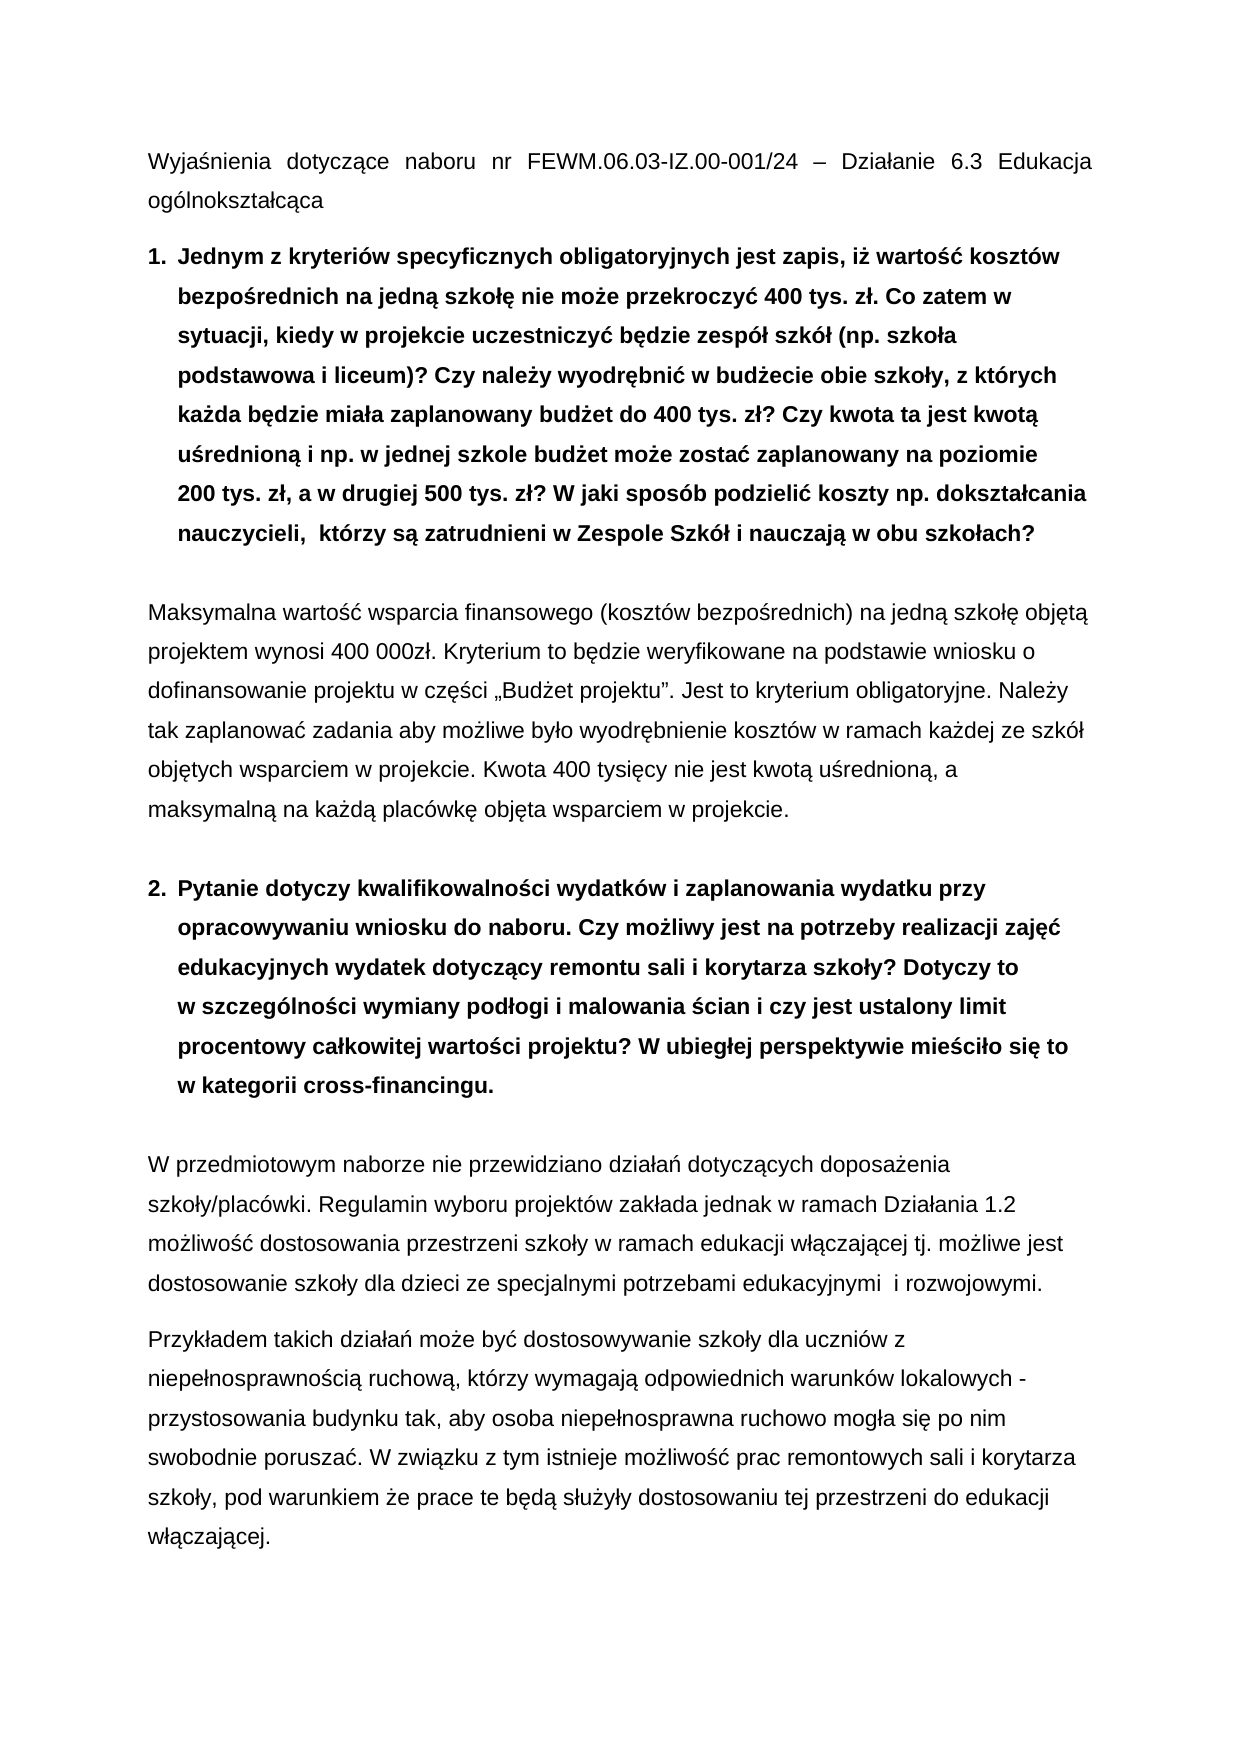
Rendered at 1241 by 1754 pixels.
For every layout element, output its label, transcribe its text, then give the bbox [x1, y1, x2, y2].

list Jednym z kryteriów specyficznych obligatoryjnych jest zapis, iż wartość kosztów bezpośrednich na jedną szkołę nie może przekroczyć 400 tys. zł. Co zatem w sytuacji, kiedy w projekcie uczestniczyć będzie zespół szkół (np. szkoła podstawowa i liceum)? Czy należy wyodrębnić w budżecie obie szkoły, z których każda będzie miała zaplanowany budżet do 400 tys. zł? Czy kwota ta jest kwotą uśrednioną i np. w jednej szkole budżet może zostać zaplanowany na poziomie 200 tys. zł, a w drugiej 500 tys. zł? W jaki sposób podzielić koszty np. dokształcania nauczycieli, którzy są zatrudnieni w Zespole Szkół i nauczają w obu szkołach? [148, 243, 1093, 546]
text Wyjaśnienia dotyczące naboru nr FEWM.06.03-IZ.00-001/24 – Działanie 6.3 Edukacja ogólnokształcąca [148, 148, 1093, 213]
text W przedmiotowym naborze nie przewidziano działań dotyczących doposażenia szkoły/placówki. Regulamin wyboru projektów zakłada jednak w ramach Działania 1.2 możliwość dostosowania przestrzeni szkoły w ramach edukacji włączającej tj. możliwe jest dostosowanie szkoły dla dzieci ze specjalnymi potrzebami edukacyjnymi i rozwojowymi. [148, 1151, 1093, 1296]
text Przykładem takich działań może być dostosowywanie szkoły dla uczniów z niepełnosprawnością ruchową, którzy wymagają odpowiednich warunków lokalowych - przystosowania budynku tak, aby osoba niepełnosprawna ruchowo mogła się po nim swobodnie poruszać. W związku z tym istnieje możliwość prac remontowych sali i korytarza szkoły, pod warunkiem że prace te będą służyły dostosowaniu tej przestrzeni do edukacji włączającej. [148, 1326, 1093, 1549]
list Pytanie dotyczy kwalifikowalności wydatków i zaplanowania wydatku przy opracowywaniu wniosku do naboru. Czy możliwy jest na potrzeby realizacji zajęć edukacyjnych wydatek dotyczący remontu sali i korytarza szkoły? Dotyczy to w szczególności wymiany podłogi i malowania ścian i czy jest ustalony limit procentowy całkowitej wartości projektu? W ubiegłej perspektywie mieściło się to w kategorii cross-financingu. [148, 875, 1093, 1099]
text Maksymalna wartość wsparcia finansowego (kosztów bezpośrednich) na jedną szkołę objętą projektem wynosi 400 000zł. Kryterium to będzie weryfikowane na podstawie wniosku o dofinansowanie projektu w części „Budżet projektu”. Jest to kryterium obligatoryjne. Należy tak zaplanować zadania aby możliwe było wyodrębnienie kosztów w ramach każdej ze szkół objętych wsparciem w projekcie. Kwota 400 tysięcy nie jest kwotą uśrednioną, a maksymalną na każdą placówkę objęta wsparciem w projekcie. [148, 598, 1093, 822]
